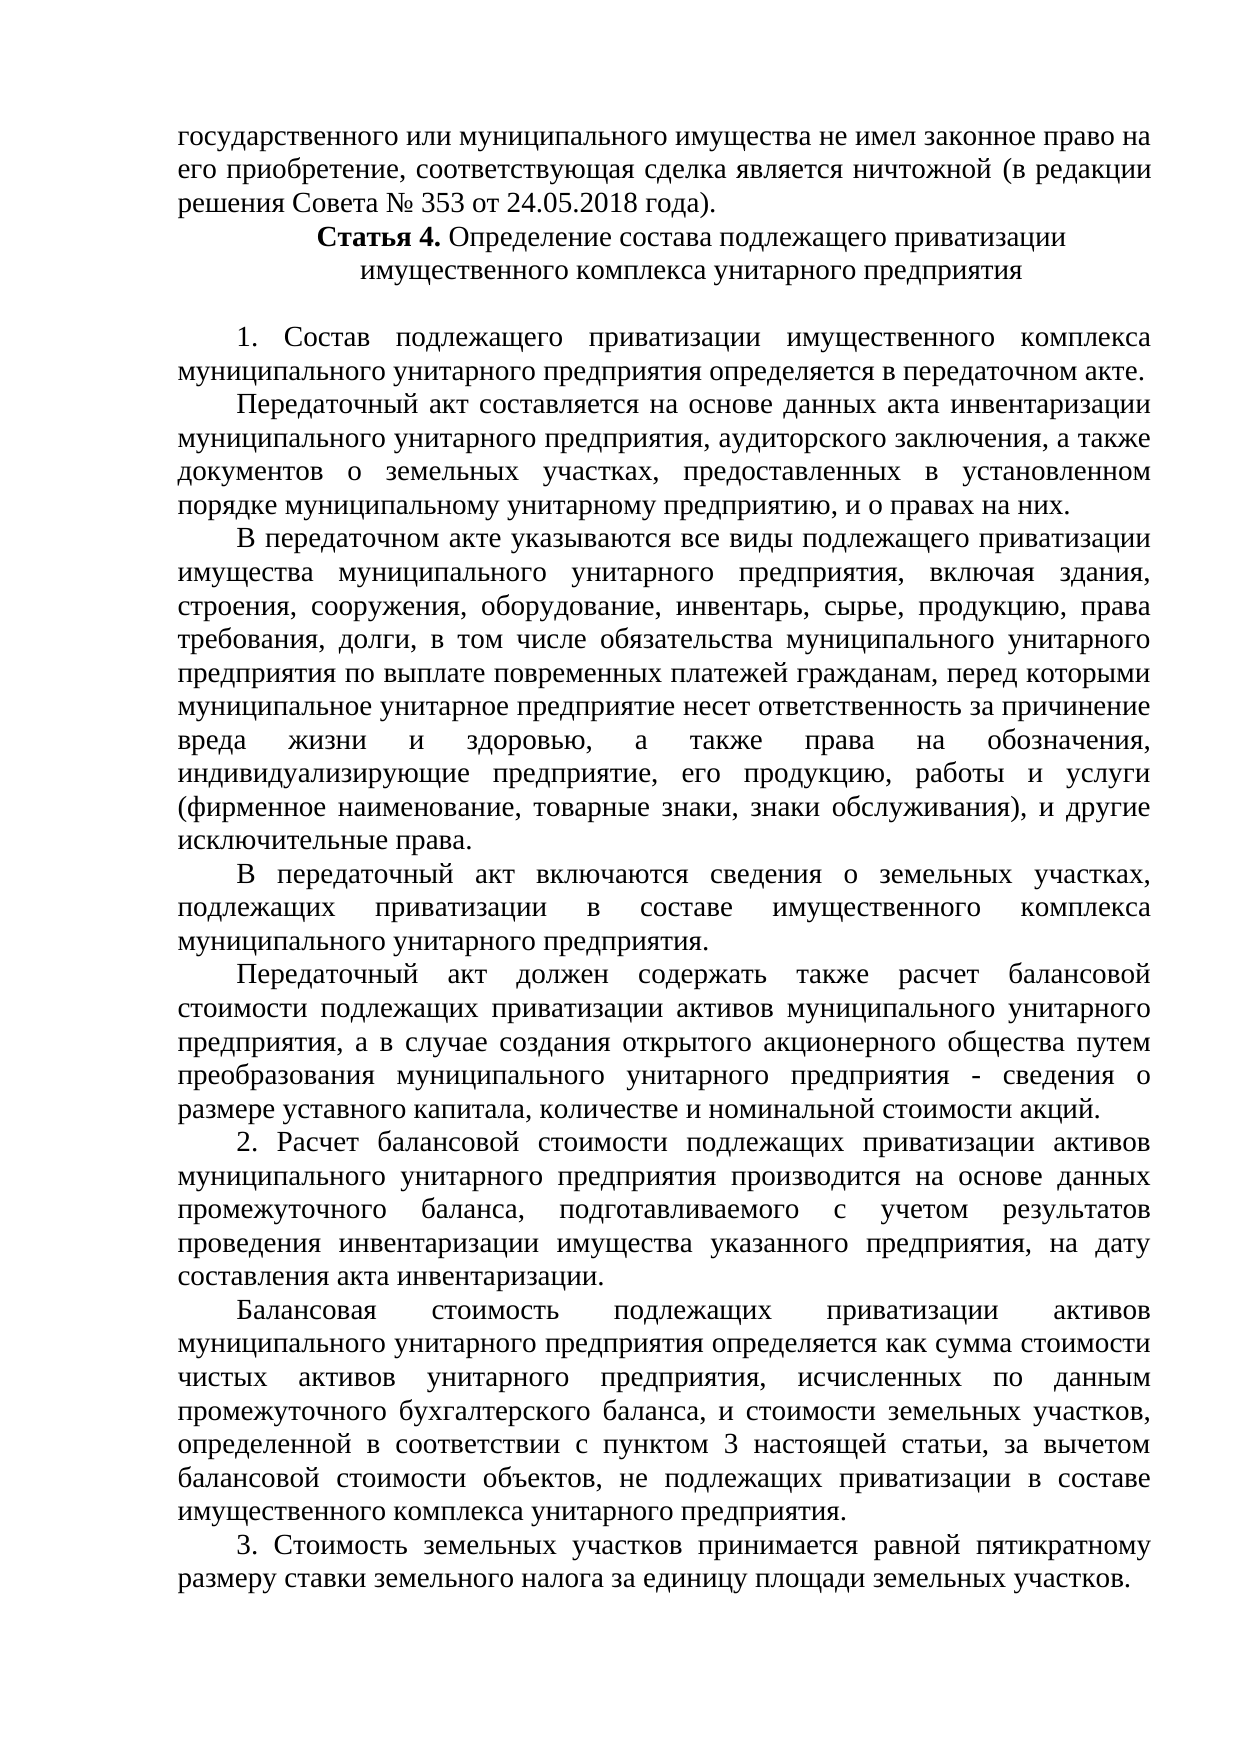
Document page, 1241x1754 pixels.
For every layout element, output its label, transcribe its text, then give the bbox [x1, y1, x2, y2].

text Передаточный акт должен содержать также расчет балансовой стоимости подлежащих приватизации активов муниципального унитарного предприятия, а в случае создания открытого акционерного общества путем преобразования муниципального унитарного предприятия - сведения о размере уставного капитала, количестве и номинальной стоимости акций. [177, 957, 1152, 1124]
text 1. Состав подлежащего приватизации имущественного комплекса муниципального унитарного предприятия определяется в передаточном акте. [177, 319, 1152, 386]
text 2. Расчет балансовой стоимости подлежащих приватизации активов муниципального унитарного предприятия производится на основе данных промежуточного баланса, подготавливаемого с учетом результатов проведения инвентаризации имущества указанного предприятия, на дату составления акта инвентаризации. [177, 1124, 1152, 1292]
text В передаточном акте указываются все виды подлежащего приватизации имущества муниципального унитарного предприятия, включая здания, строения, сооружения, оборудование, инвентарь, сырье, продукцию, права требования, долги, в том числе обязательства муниципального унитарного предприятия по выплате повременных платежей гражданам, перед которыми муниципальное унитарное предприятие несет ответственность за причинение вреда жизни и здоровью, а также права на обозначения, индивидуализирующие предприятие, его продукцию, работы и услуги (фирменное наименование, товарные знаки, знаки обслуживания), и другие исключительные права. [177, 521, 1152, 856]
text Статья 4. Определение состава подлежащего приватизации имущественного комплекса унитарного предприятия [231, 219, 1152, 286]
text В передаточный акт включаются сведения о земельных участках, подлежащих приватизации в составе имущественного комплекса муниципального унитарного предприятия. [177, 856, 1152, 957]
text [177, 118, 1152, 219]
text Балансовая стоимость подлежащих приватизации активов муниципального унитарного предприятия определяется как сумма стоимости чистых активов унитарного предприятия, исчисленных по данным промежуточного бухгалтерского баланса, и стоимости земельных участков, определенной в соответствии с пунктом 3 настоящей статьи, за вычетом балансовой стоимости объектов, не подлежащих приватизации в составе имущественного комплекса унитарного предприятия. [177, 1292, 1152, 1527]
text 3. Стоимость земельных участков принимается равной пятикратному размеру ставки земельного налога за единицу площади земельных участков. [177, 1527, 1152, 1594]
text Передаточный акт составляется на основе данных акта инвентаризации муниципального унитарного предприятия, аудиторского заключения, а также документов о земельных участках, предоставленных в установленном порядке муниципальному унитарному предприятию, и о правах на них. [177, 386, 1152, 521]
